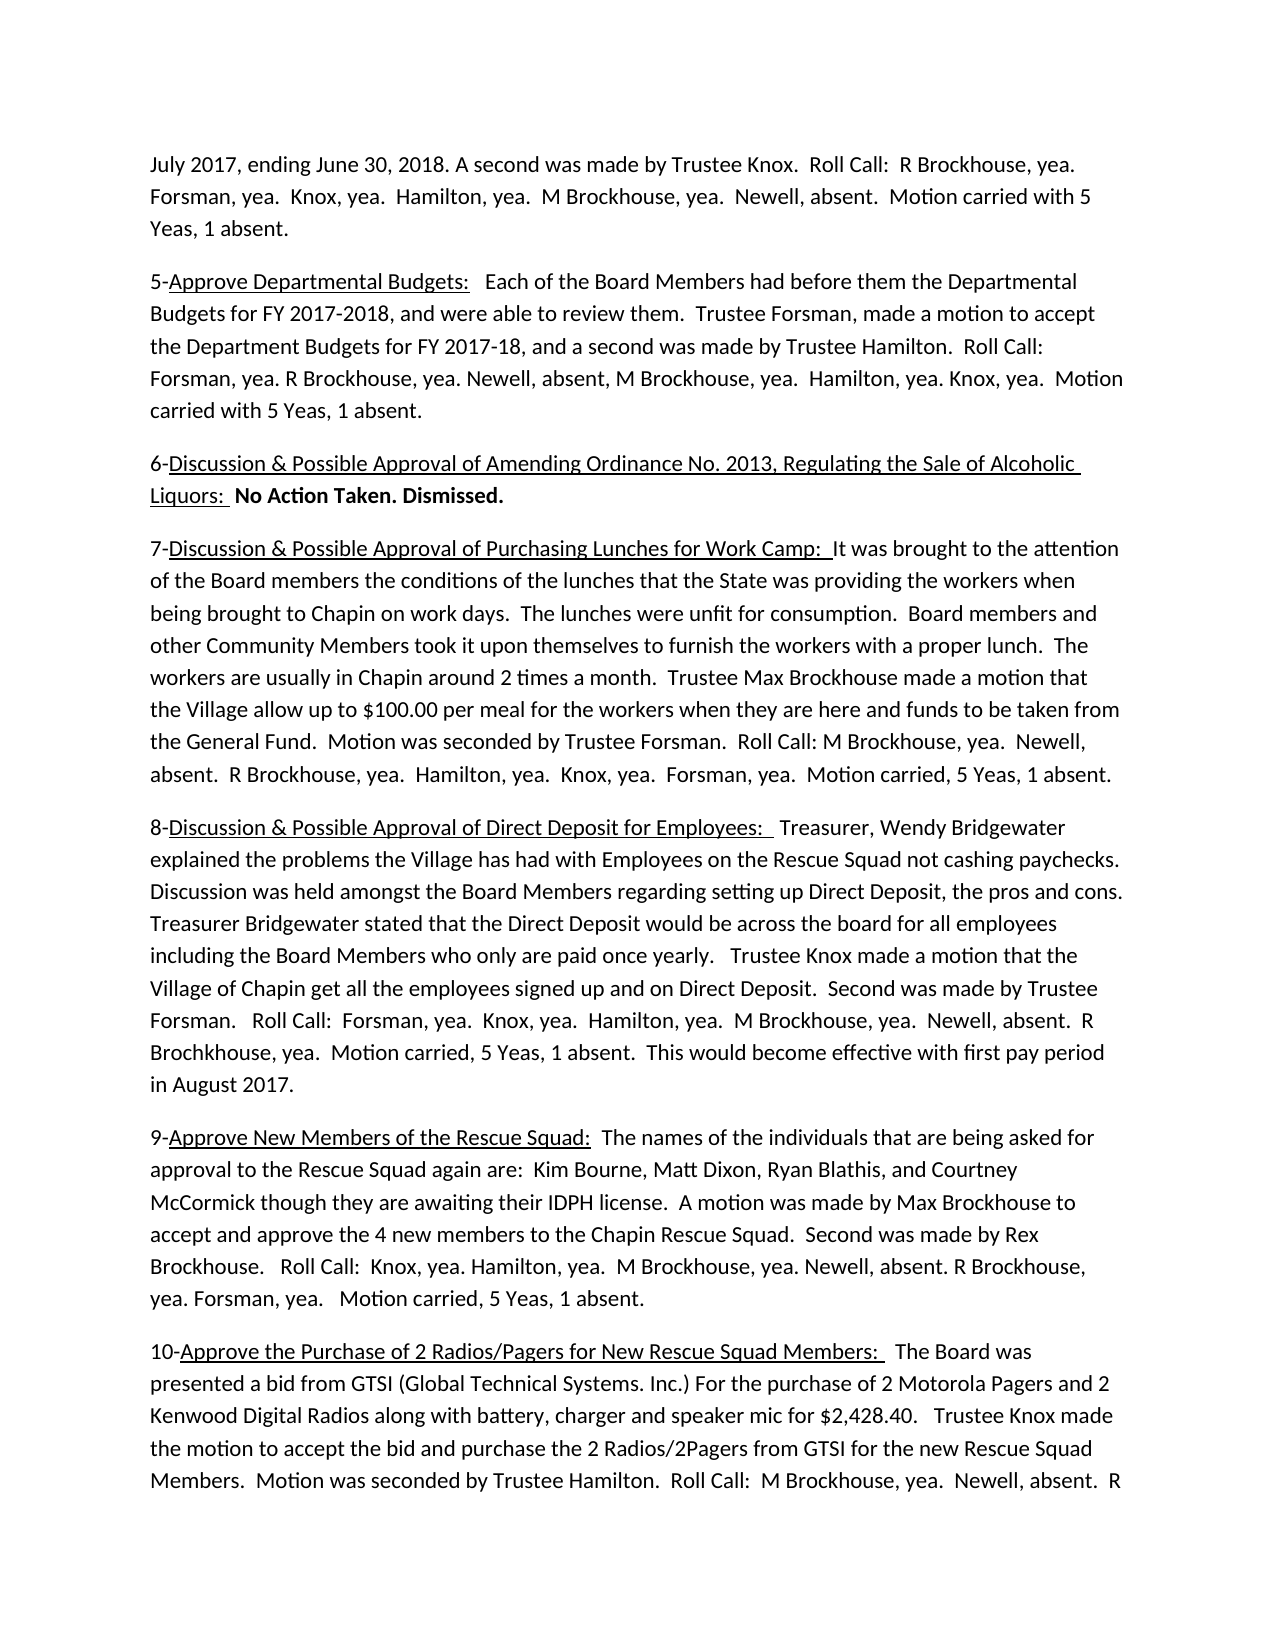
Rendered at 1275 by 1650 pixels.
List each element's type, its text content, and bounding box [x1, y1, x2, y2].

text 6-Discussion & Possible Approval of Amending Ordinance No. 2013, Regulating the Sale of Alcoholic Liquors: No Action Taken. Dismissed. [150, 449, 1125, 509]
text 8-Discussion & Possible Approval of Direct Deposit for Employees: Treasurer, Wendy Bridgewater explained the problems the Village has had with Employees on the Rescue Squad not cashing paychecks. Discussion was held amongst the Board Members regarding setting up Direct Deposit, the pros and cons. Treasurer Bridgewater stated that the Direct Deposit would be across the board for all employees including the Board Members who only are paid once yearly. Trustee Knox made a motion that the Village of Chapin get all the employees signed up and on Direct Deposit. Second was made by Trustee Forsman. Roll Call: Forsman, yea. Knox, yea. Hamilton, yea. M Brockhouse, yea. Newell, absent. R Brochkhouse, yea. Motion carried, 5 Yeas, 1 absent. This would become effective with first pay period in August 2017. [150, 813, 1125, 1098]
text 5-Approve Departmental Budgets: Each of the Board Members had before them the Departmental Budgets for FY 2017-2018, and were able to review them. Trustee Forsman, made a motion to accept the Department Budgets for FY 2017-18, and a second was made by Trustee Hamilton. Roll Call: Forsman, yea. R Brockhouse, yea. Newell, absent, M Brockhouse, yea. Hamilton, yea. Knox, yea. Motion carried with 5 Yeas, 1 absent. [150, 267, 1125, 424]
text 9-Approve New Members of the Rescue Squad: The names of the individuals that are being asked for approval to the Rescue Squad again are: Kim Bourne, Matt Dixon, Ryan Blathis, and Courtney McCormick though they are awaiting their IDPH license. A motion was made by Max Brockhouse to accept and approve the 4 new members to the Chapin Rescue Squad. Second was made by Rex Brockhouse. Roll Call: Knox, yea. Hamilton, yea. M Brockhouse, yea. Newell, absent. R Brockhouse, yea. Forsman, yea. Motion carried, 5 Yeas, 1 absent. [150, 1123, 1125, 1312]
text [150, 150, 1125, 242]
text 7-Discussion & Possible Approval of Purchasing Lunches for Work Camp: It was brought to the attention of the Board members the conditions of the lunches that the State was providing the workers when being brought to Chapin on work days. The lunches were unfit for consumption. Board members and other Community Members took it upon themselves to furnish the workers with a proper lunch. The workers are usually in Chapin around 2 times a month. Trustee Max Brockhouse made a motion that the Village allow up to $100.00 per meal for the workers when they are here and funds to be taken from the General Fund. Motion was seconded by Trustee Forsman. Roll Call: M Brockhouse, yea. Newell, absent. R Brockhouse, yea. Hamilton, yea. Knox, yea. Forsman, yea. Motion carried, 5 Yeas, 1 absent. [150, 534, 1125, 788]
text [150, 1337, 1125, 1494]
